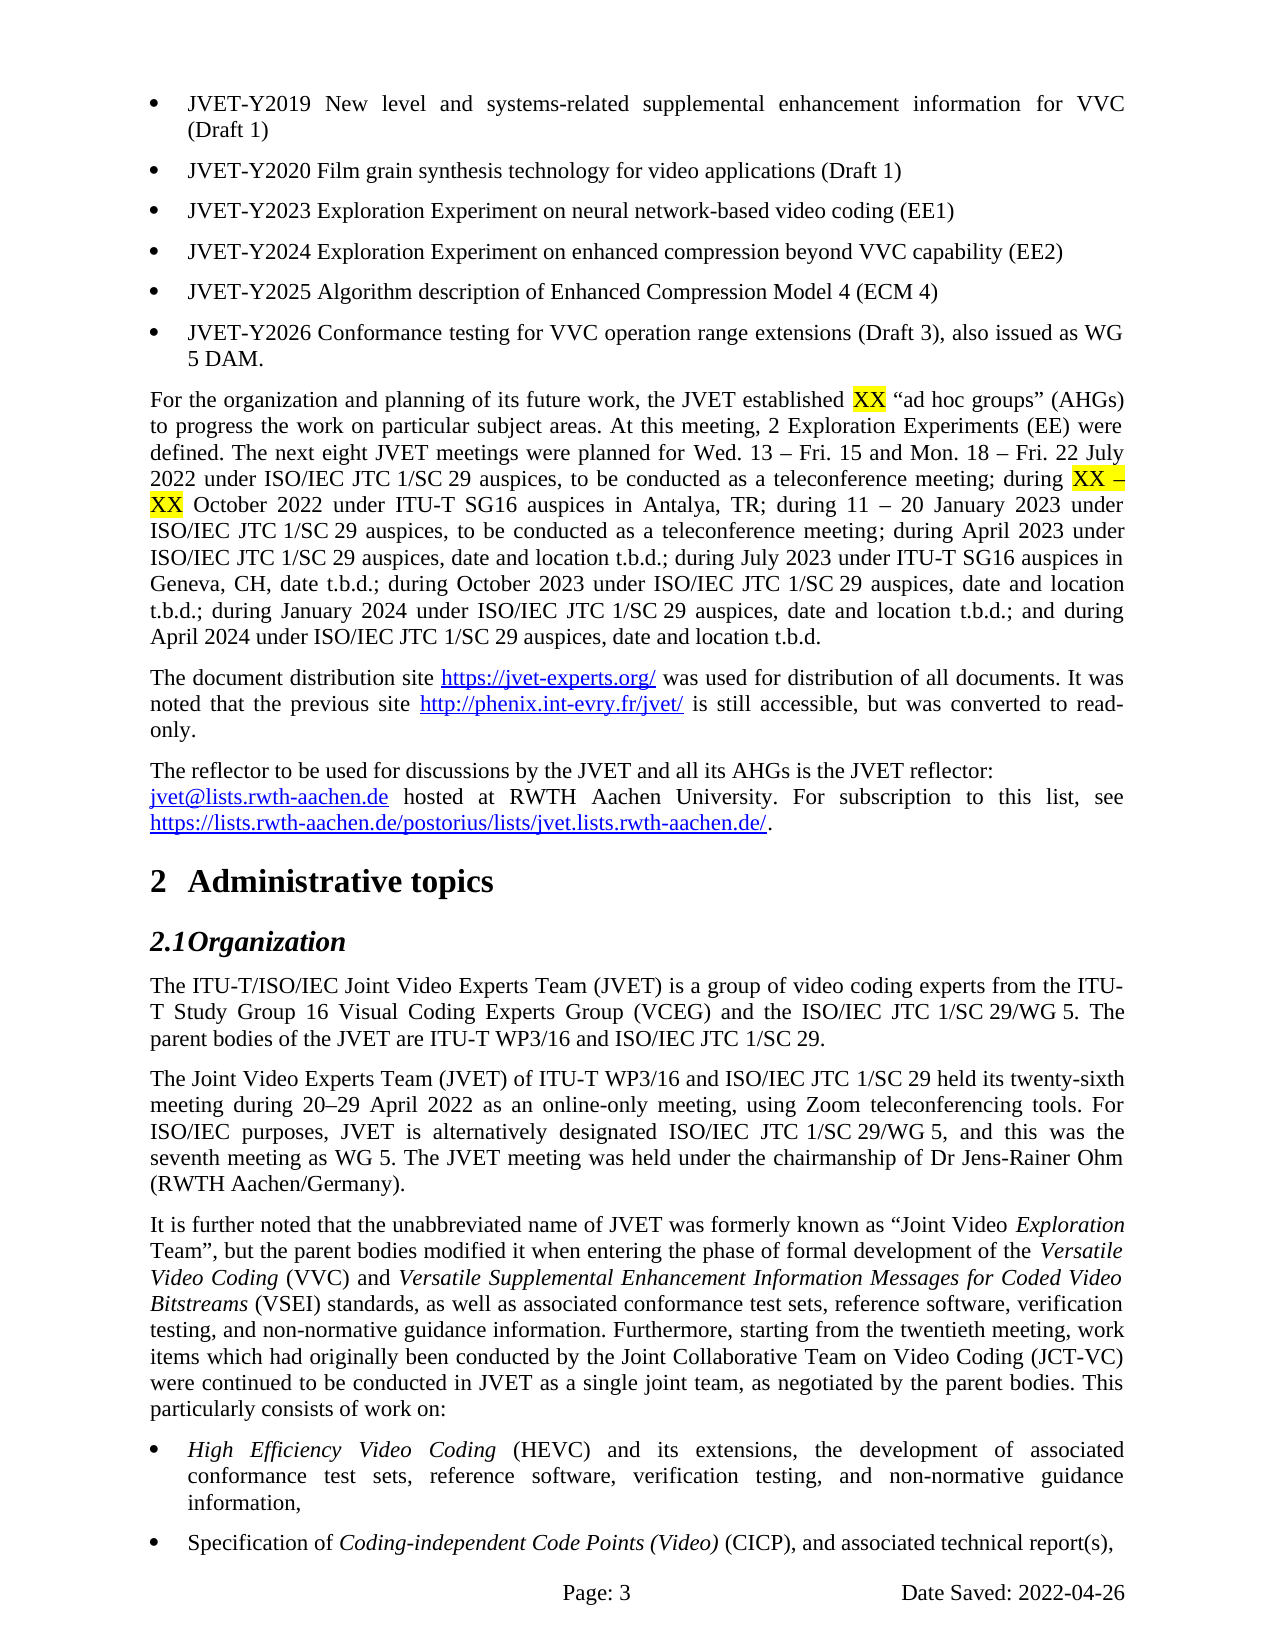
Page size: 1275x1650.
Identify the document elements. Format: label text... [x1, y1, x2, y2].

list Specification of Coding-independent Code Points (Video) (CICP), and associated technical report(s), [150, 1529, 1125, 1556]
list High Efficiency Video Coding (HEVC) and its extensions, the development of associated conformance test sets, reference software, verification testing, and non-normative guidance information, [150, 1436, 1125, 1515]
text The ITU-T/ISO/IEC Joint Video Experts Team (JVET) is a group of video coding experts from the ITU-T Study Group 16 Visual Coding Experts Group (VCEG) and the ISO/IEC JTC 1/‌SC 29/‌WG 5. The parent bodies of the JVET are ITU-T WP3/16 and ISO/IEC JTC 1/‌SC 29. [150, 972, 1125, 1051]
list JVET-Y2025 Algorithm description of Enhanced Compression Model 4 (ECM 4) [150, 278, 1125, 305]
text The document distribution site https://jvet-experts.org/ was used for distribution of all documents. It was noted that the previous site http://phenix.int-evry.fr/jvet/ is still accessible, but was converted to read-only. [150, 663, 1125, 743]
subtitle Administrative topics [150, 861, 1125, 899]
text For the organization and planning of its future work, the JVET established XX “ad hoc groups” (AHGs) to progress the work on particular subject areas. At this meeting, 2 Exploration Experiments (EE) were defined. The next eight JVET meetings were planned for Wed. 13 – Fri. 15 and Mon. 18 – Fri. 22 July 2022 under ISO/IEC JTC 1/‌SC 29 auspices, to be conducted as a teleconference meeting; during XX – XX October 2022 under ITU-T SG16 auspices in Antalya, TR; during 11 – 20 January 2023 under ISO/IEC JTC 1/‌SC 29 auspices, to be conducted as a teleconference meeting; during April 2023 under ISO/IEC JTC 1/‌SC 29 auspices, date and location t.b.d.; during July 2023 under ITU-T SG16 auspices in Geneva, CH, date t.b.d.; during October 2023 under ISO/IEC JTC 1/‌SC 29 auspices, date and location t.b.d.; during January 2024 under ISO/IEC JTC 1/‌SC 29 auspices, date and location t.b.d.; and during April 2024 under ISO/IEC JTC 1/‌SC 29 auspices, date and location t.b.d. [150, 386, 1125, 649]
list JVET-Y2024 Exploration Experiment on enhanced compression beyond VVC capability (EE2) [150, 238, 1125, 264]
text The reflector to be used for discussions by the JVET and all its AHGs is the JVET reflector: jvet@lists.rwth-aachen.de hosted at RWTH Aachen University. For subscription to this list, see https://lists.rwth-aachen.de/postorius/lists/jvet.lists.rwth-aachen.de/. [150, 757, 1125, 836]
text The Joint Video Experts Team (JVET) of ITU-T WP3/16 and ISO/IEC JTC 1/‌SC 29 held its twenty-sixth meeting during 20–29 April 2022 as an online-only meeting, using Zoom teleconferencing tools. For ISO/IEC purposes, JVET is alternatively designated ISO/IEC JTC 1/‌SC 29/‌WG 5, and this was the seventh meeting as WG 5. The JVET meeting was held under the chairmanship of Dr Jens-Rainer Ohm (RWTH Aachen/Germany). [150, 1065, 1125, 1197]
text It is further noted that the unabbreviated name of JVET was formerly known as “Joint Video Exploration Team”, but the parent bodies modified it when entering the phase of formal development of the Versatile Video Coding (VVC) and Versatile Supplemental Enhancement Information Messages for Coded Video Bitstreams (VSEI) standards, as well as associated conformance test sets, reference software, verification testing, and non-normative guidance information. Furthermore, starting from the twentieth meeting, work items which had originally been conducted by the Joint Collaborative Team on Video Coding (JCT-VC) were continued to be conducted in JVET as a single joint team, as negotiated by the parent bodies. This particularly consists of work on: [150, 1211, 1125, 1422]
list JVET-Y2023 Exploration Experiment on neural network-based video coding (EE1) [150, 197, 1125, 224]
subtitle Organization [150, 924, 1125, 958]
list JVET-Y2026 Conformance testing for VVC operation range extensions (Draft 3), also issued as WG 5 DAM. [150, 319, 1125, 372]
list JVET-Y2019 New level and systems-related supplemental enhancement information for VVC (Draft 1) [150, 90, 1125, 143]
list JVET-Y2020 Film grain synthesis technology for video applications (Draft 1) [150, 157, 1125, 183]
